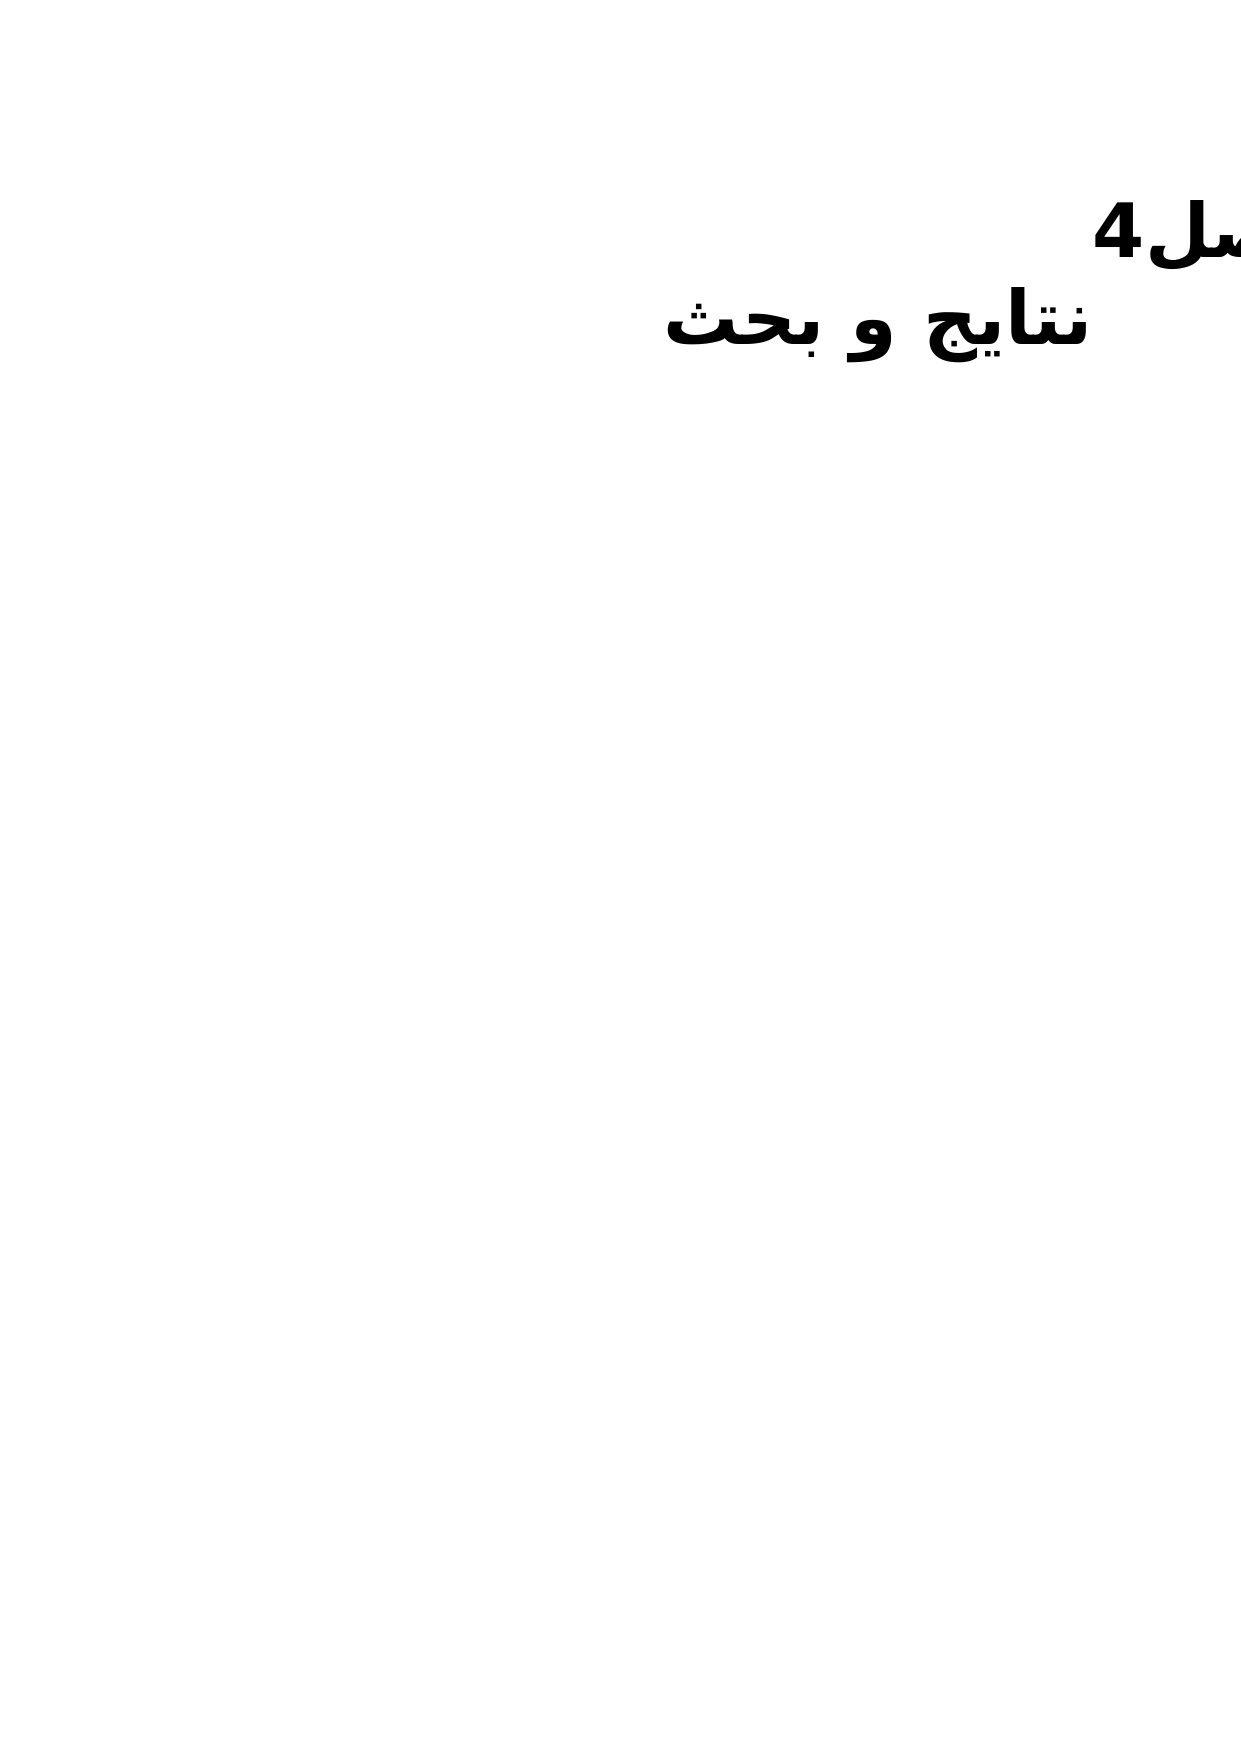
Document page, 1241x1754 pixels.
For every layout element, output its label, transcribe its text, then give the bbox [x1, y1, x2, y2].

text نتایج و بحث [148, 188, 1092, 362]
